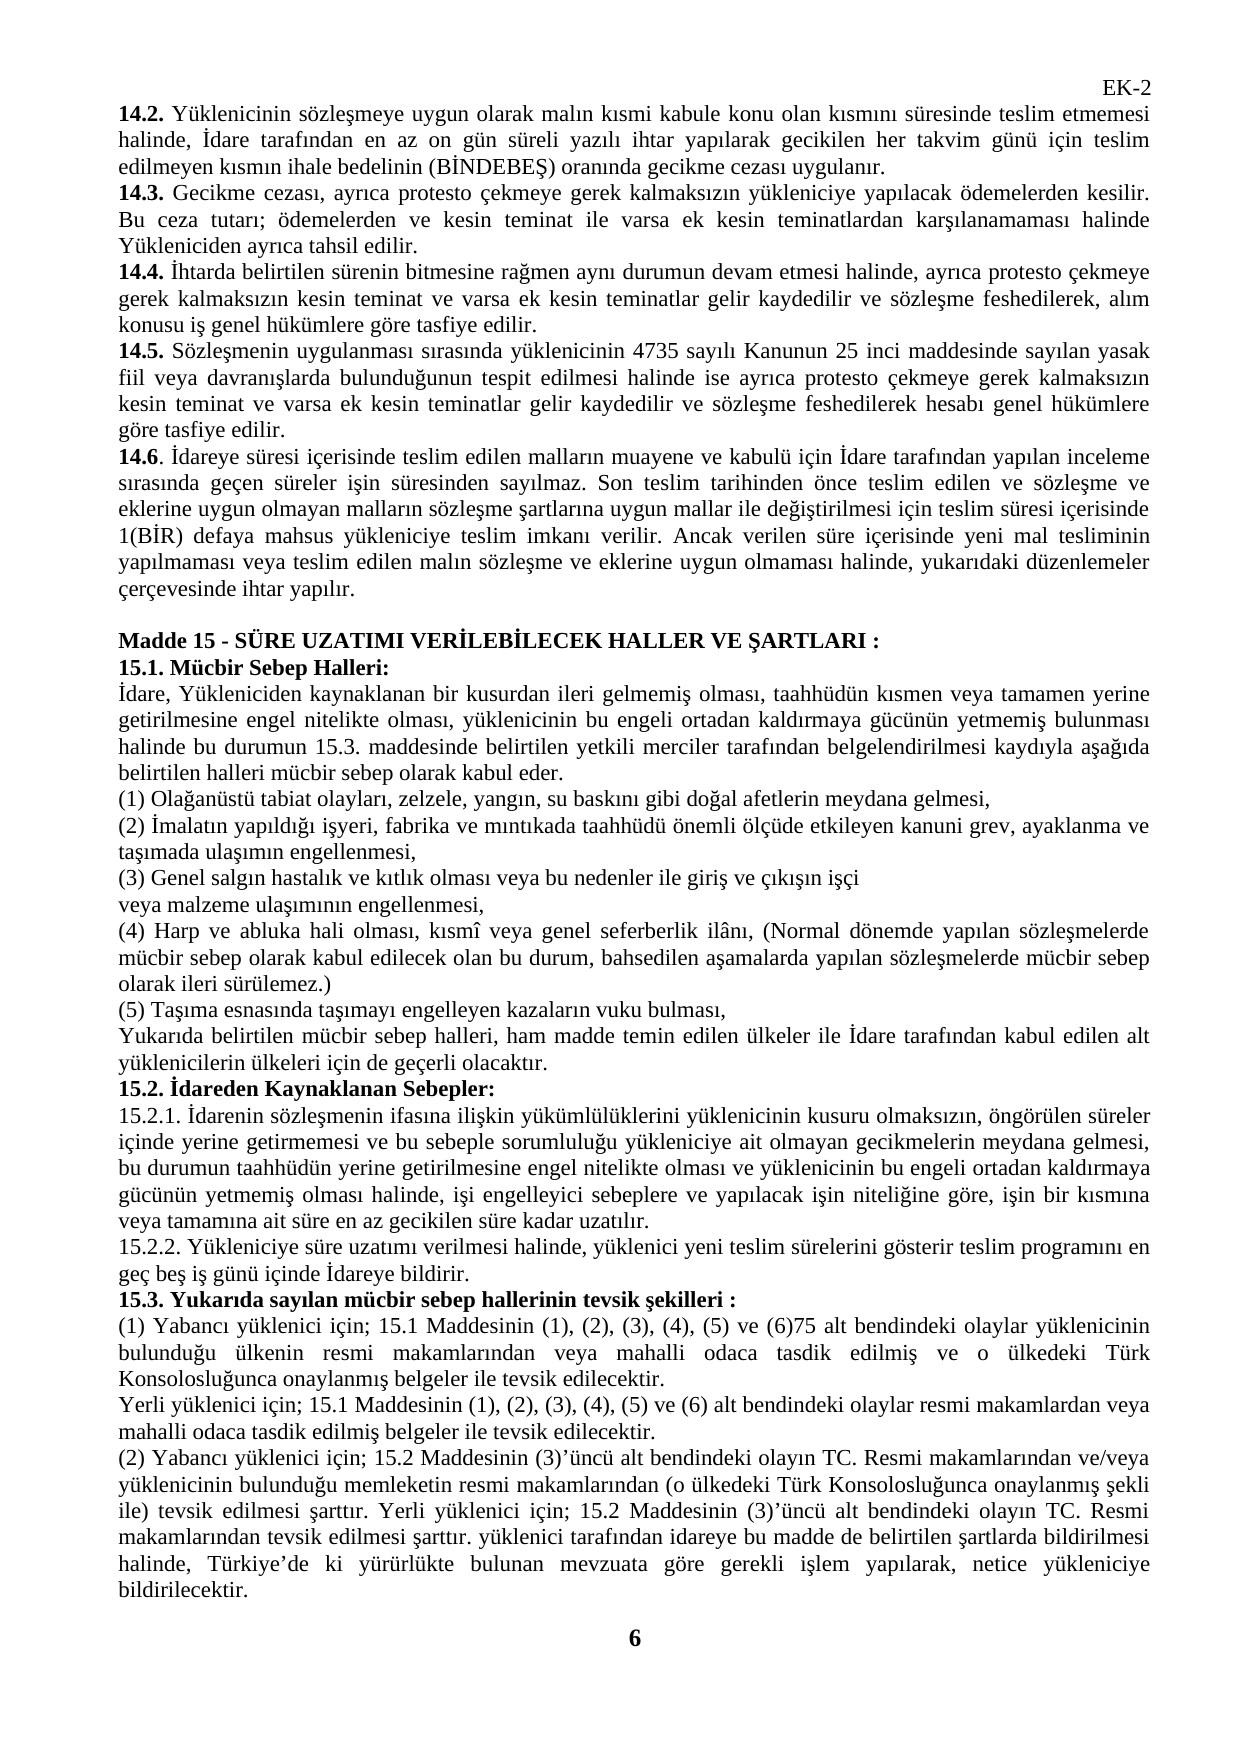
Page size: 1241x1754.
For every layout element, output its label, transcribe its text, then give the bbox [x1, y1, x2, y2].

text veya malzeme ulaşımının engellenmesi, [118, 891, 1152, 917]
text (1) Yabancı yüklenici için; 15.1 Maddesinin (1), (2), (3), (4), (5) ve (6)75 alt bendindeki olaylar yüklenicinin bulunduğu ülkenin resmi makamlarından veya mahalli odaca tasdik edilmiş ve o ülkedeki Türk Konsolosluğunca onaylanmış belgeler ile tevsik edilecektir. [118, 1312, 1152, 1392]
text (5) Taşıma esnasında taşımayı engelleyen kazaların vuku bulması, [118, 996, 1152, 1023]
text (2) Yabancı yüklenici için; 15.2 Maddesinin (3)’üncü alt bendindeki olayın TC. Resmi makamlarından ve/veya yüklenicinin bulunduğu memleketin resmi makamlarından (o ülkedeki Türk Konsolosluğunca onaylanmış şekli ile) tevsik edilmesi şarttır. Yerli yüklenici için; 15.2 Maddesinin (3)’üncü alt bendindeki olayın TC. Resmi makamlarından tevsik edilmesi şarttır. yüklenici tarafından idareye bu madde de belirtilen şartlarda bildirilmesi halinde, Türkiye’de ki yürürlükte bulunan mevzuata göre gerekli işlem yapılarak, netice yükleniciye bildirilecektir. [118, 1444, 1152, 1602]
text 14.5. Sözleşmenin uygulanması sırasında yüklenicinin 4735 sayılı Kanunun 25 inci maddesinde sayılan yasak fiil veya davranışlarda bulunduğunun tespit edilmesi halinde ise ayrıca protesto çekmeye gerek kalmaksızın kesin teminat ve varsa ek kesin teminatlar gelir kaydedilir ve sözleşme feshedilerek hesabı genel hükümlere göre tasfiye edilir. [118, 337, 1152, 443]
text İdare, Yükleniciden kaynaklanan bir kusurdan ileri gelmemiş olması, taahhüdün kısmen veya tamamen yerine getirilmesine engel nitelikte olması, yüklenicinin bu engeli ortadan kaldırmaya gücünün yetmemiş bulunması halinde bu durumun 15.3. maddesinde belirtilen yetkili merciler tarafından belgelendirilmesi kaydıyla aşağıda belirtilen halleri mücbir sebep olarak kabul eder. [118, 680, 1152, 785]
text (2) İmalatın yapıldığı işyeri, fabrika ve mıntıkada taahhüdü önemli ölçüde etkileyen kanuni grev, ayaklanma ve taşımada ulaşımın engellenmesi, [118, 812, 1152, 864]
text 15.2.2. Yükleniciye süre uzatımı verilmesi halinde, yüklenici yeni teslim sürelerini gösterir teslim programını en geç beş iş günü içinde İdareye bildirir. [118, 1233, 1152, 1286]
text Yerli yüklenici için; 15.1 Maddesinin (1), (2), (3), (4), (5) ve (6) alt bendindeki olaylar resmi makamlardan veya mahalli odaca tasdik edilmiş belgeler ile tevsik edilecektir. [118, 1392, 1152, 1444]
text 14.2. Yüklenicinin sözleşmeye uygun olarak malın kısmi kabule konu olan kısmını süresinde teslim etmemesi halinde, İdare tarafından en az on gün süreli yazılı ihtar yapılarak gecikilen her takvim günü için teslim edilmeyen kısmın ihale bedelinin (BİNDEBEŞ) oranında gecikme cezası uygulanır. [118, 100, 1152, 179]
text 14.3. Gecikme cezası, ayrıca protesto çekmeye gerek kalmaksızın yükleniciye yapılacak ödemelerden kesilir. Bu ceza tutarı; ödemelerden ve kesin teminat ile varsa ek kesin teminatlardan karşılanamaması halinde Yükleniciden ayrıca tahsil edilir. [118, 179, 1152, 258]
text (3) Genel salgın hastalık ve kıtlık olması veya bu nedenler ile giriş ve çıkışın işçi [118, 864, 1152, 891]
text 15.2. İdareden Kaynaklanan Sebepler: [118, 1075, 1152, 1102]
text 15.2.1. İdarenin sözleşmenin ifasına ilişkin yükümlülüklerini yüklenicinin kusuru olmaksızın, öngörülen süreler içinde yerine getirmemesi ve bu sebeple sorumluluğu yükleniciye ait olmayan gecikmelerin meydana gelmesi, bu durumun taahhüdün yerine getirilmesine engel nitelikte olması ve yüklenicinin bu engeli ortadan kaldırmaya gücünün yetmemiş olması halinde, işi engelleyici sebeplere ve yapılacak işin niteliğine göre, işin bir kısmına veya tamamına ait süre en az gecikilen süre kadar uzatılır. [118, 1102, 1152, 1233]
text Yukarıda belirtilen mücbir sebep halleri, ham madde temin edilen ülkeler ile İdare tarafından kabul edilen alt yüklenicilerin ülkeleri için de geçerli olacaktır. [118, 1023, 1152, 1075]
text 14.6. İdareye süresi içerisinde teslim edilen malların muayene ve kabulü için İdare tarafından yapılan inceleme sırasında geçen süreler işin süresinden sayılmaz. Son teslim tarihinden önce teslim edilen ve sözleşme ve eklerine uygun olmayan malların sözleşme şartlarına uygun mallar ile değiştirilmesi için teslim süresi içerisinde 1(BİR) defaya mahsus yükleniciye teslim imkanı verilir. Ancak verilen süre içerisinde yeni mal tesliminin yapılmaması veya teslim edilen malın sözleşme ve eklerine uygun olmaması halinde, yukarıdaki düzenlemeler çerçevesinde ihtar yapılır. [118, 443, 1152, 601]
text 14.4. İhtarda belirtilen sürenin bitmesine rağmen aynı durumun devam etmesi halinde, ayrıca protesto çekmeye gerek kalmaksızın kesin teminat ve varsa ek kesin teminatlar gelir kaydedilir ve sözleşme feshedilerek, alım konusu iş genel hükümlere göre tasfiye edilir. [118, 258, 1152, 337]
text (4) Harp ve abluka hali olması, kısmî veya genel seferberlik ilânı, (Normal dönemde yapılan sözleşmelerde mücbir sebep olarak kabul edilecek olan bu durum, bahsedilen aşamalarda yapılan sözleşmelerde mücbir sebep olarak ileri sürülemez.) [118, 917, 1152, 996]
text 15.1. Mücbir Sebep Halleri: [118, 654, 1152, 680]
text (1) Olağanüstü tabiat olayları, zelzele, yangın, su baskını gibi doğal afetlerin meydana gelmesi, [118, 785, 1152, 812]
text 15.3. Yukarıda sayılan mücbir sebep hallerinin tevsik şekilleri : [118, 1286, 1152, 1312]
text Madde 15 - SÜRE UZATIMI VERİLEBİLECEK HALLER VE ŞARTLARI : [118, 627, 1152, 654]
